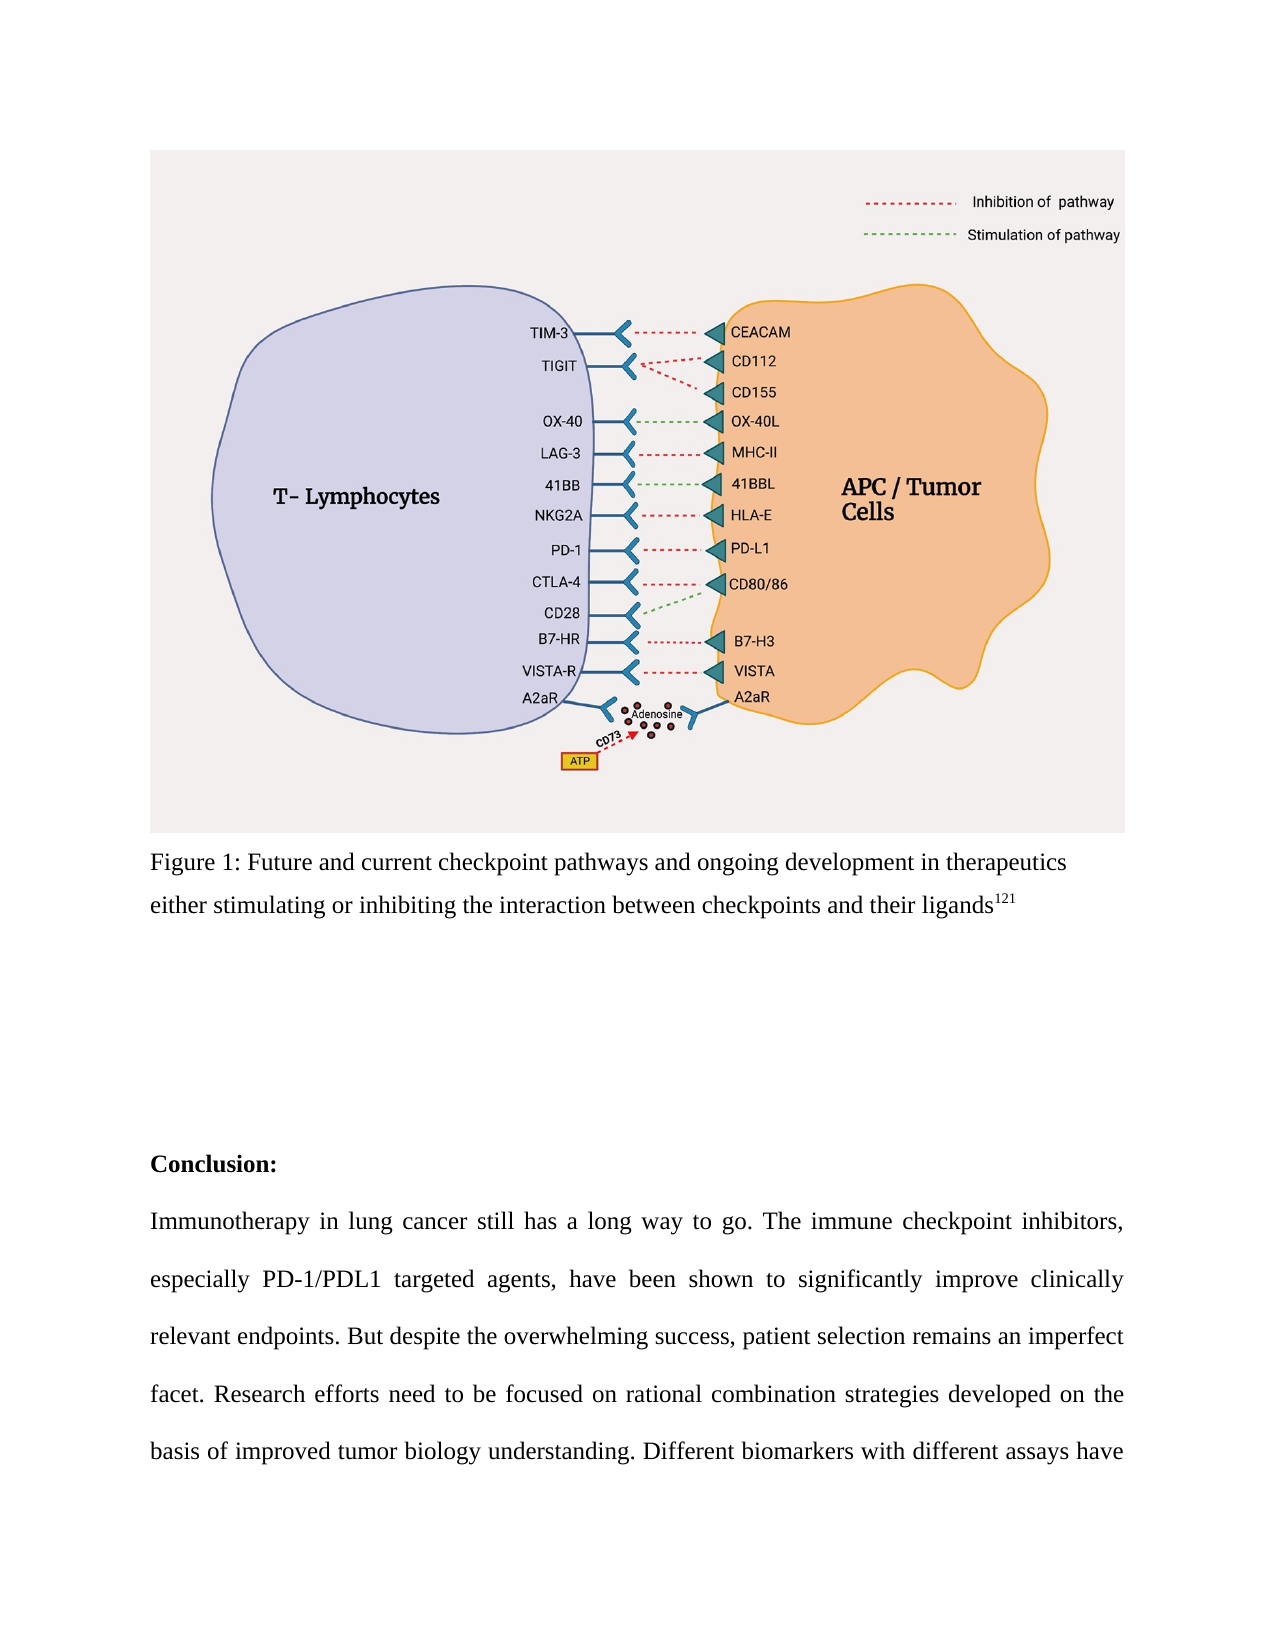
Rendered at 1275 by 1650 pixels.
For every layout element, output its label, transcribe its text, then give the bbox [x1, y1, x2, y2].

picture [150, 150, 1125, 833]
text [150, 1206, 1125, 1465]
text Figure 1: Future and current checkpoint pathways and ongoing development in therapeutics either stimulating or inhibiting the interaction between checkpoints and their ligands121 [150, 833, 1125, 919]
text Conclusion: [150, 1149, 1125, 1177]
